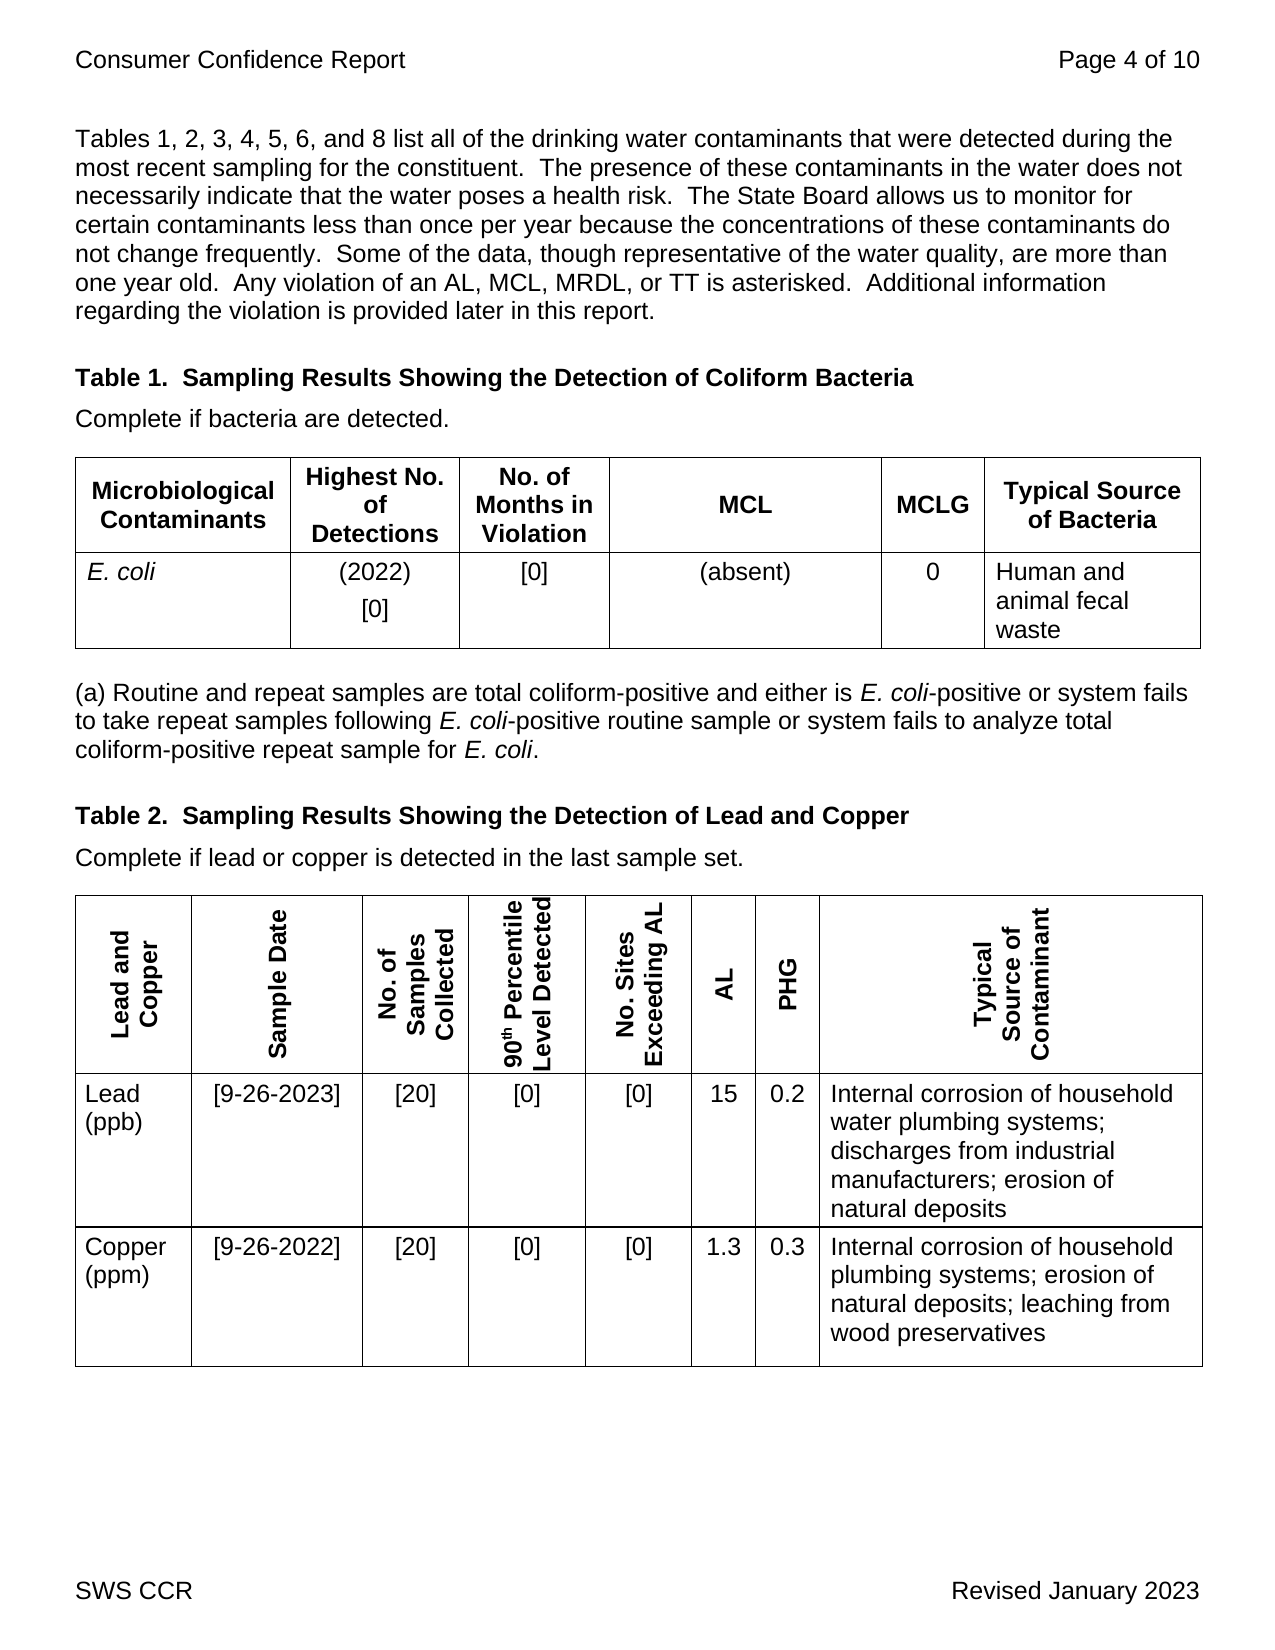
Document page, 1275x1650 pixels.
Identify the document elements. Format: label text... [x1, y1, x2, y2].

table_cell Internal corrosion of household plumbing systems; erosion of natural deposits; leaching from wood preservatives [820, 1228, 1202, 1366]
table_cell 1.3 [692, 1228, 755, 1366]
table_header No. Sites Exceeding AL [586, 896, 691, 1073]
text Complete if bacteria are detected. [75, 404, 1200, 432]
table_header Microbiological Contaminants [76, 458, 290, 552]
table_cell [0] [469, 1074, 585, 1226]
table_cell Copper (ppm) [76, 1228, 191, 1366]
table_header Typical Source of Bacteria [985, 458, 1200, 552]
table_header MCLG [882, 458, 984, 552]
table_header 90th Percentile Level Detected [469, 896, 585, 1073]
table_cell Human and animal fecal waste [985, 553, 1200, 648]
table_cell [9-26-2023] [192, 1074, 362, 1226]
table_cell 0.3 [756, 1228, 819, 1366]
table_cell (absent) [610, 553, 881, 648]
table_header Sample Date [192, 896, 362, 1073]
text (a) Routine and repeat samples are total coliform-positive and either is E. coli-positive or system fails to take repeat samples following E. coli-positive routine sample or system fails to analyze total coliform-positive repeat sample for E. coli. [75, 678, 1200, 764]
table_cell E. coli [76, 553, 290, 648]
table_header Typical Source of Contaminant [820, 896, 1202, 1073]
table_header No. of Months in Violation [460, 458, 609, 552]
table_cell [0] [469, 1228, 585, 1366]
table_cell [20] [363, 1074, 468, 1226]
table_cell Internal corrosion of household water plumbing systems; discharges from industrial manufacturers; erosion of natural deposits [820, 1074, 1202, 1226]
table_header No. of Samples Collected [363, 896, 468, 1073]
text Complete if lead or copper is detected in the last sample set. [75, 843, 1200, 871]
table_header AL [692, 896, 755, 1073]
table_header MCL [610, 458, 881, 552]
text Tables 1, 2, 3, 4, 5, 6, and 8 list all of the drinking water contaminants that were detected during the most recent sampling for the constituent. The presence of these contaminants in the water does not necessarily indicate that the water poses a health risk. The State Board allows us to monitor for certain contaminants less than once per year because the concentrations of these contaminants do not change frequently. Some of the data, though representative of the water quality, are more than one year old. Any violation of an AL, MCL, MRDL, or TT is asterisked. Additional information regarding the violation is provided later in this report. [75, 124, 1200, 325]
table_cell 0.2 [756, 1074, 819, 1226]
table_header Highest No. of Detections [291, 458, 459, 552]
table_cell [0] [586, 1228, 691, 1366]
table_cell [0] [460, 553, 609, 648]
table_cell Lead (ppb) [76, 1074, 191, 1226]
table_header PHG [756, 896, 819, 1073]
table_cell (2022) [0] [291, 553, 459, 648]
table_cell [20] [363, 1228, 468, 1366]
table_cell [9-26-2022] [192, 1228, 362, 1366]
table_cell 0 [882, 553, 984, 648]
table_cell [0] [586, 1074, 691, 1226]
table_header Lead and Copper [76, 896, 191, 1073]
table_cell 15 [692, 1074, 755, 1226]
